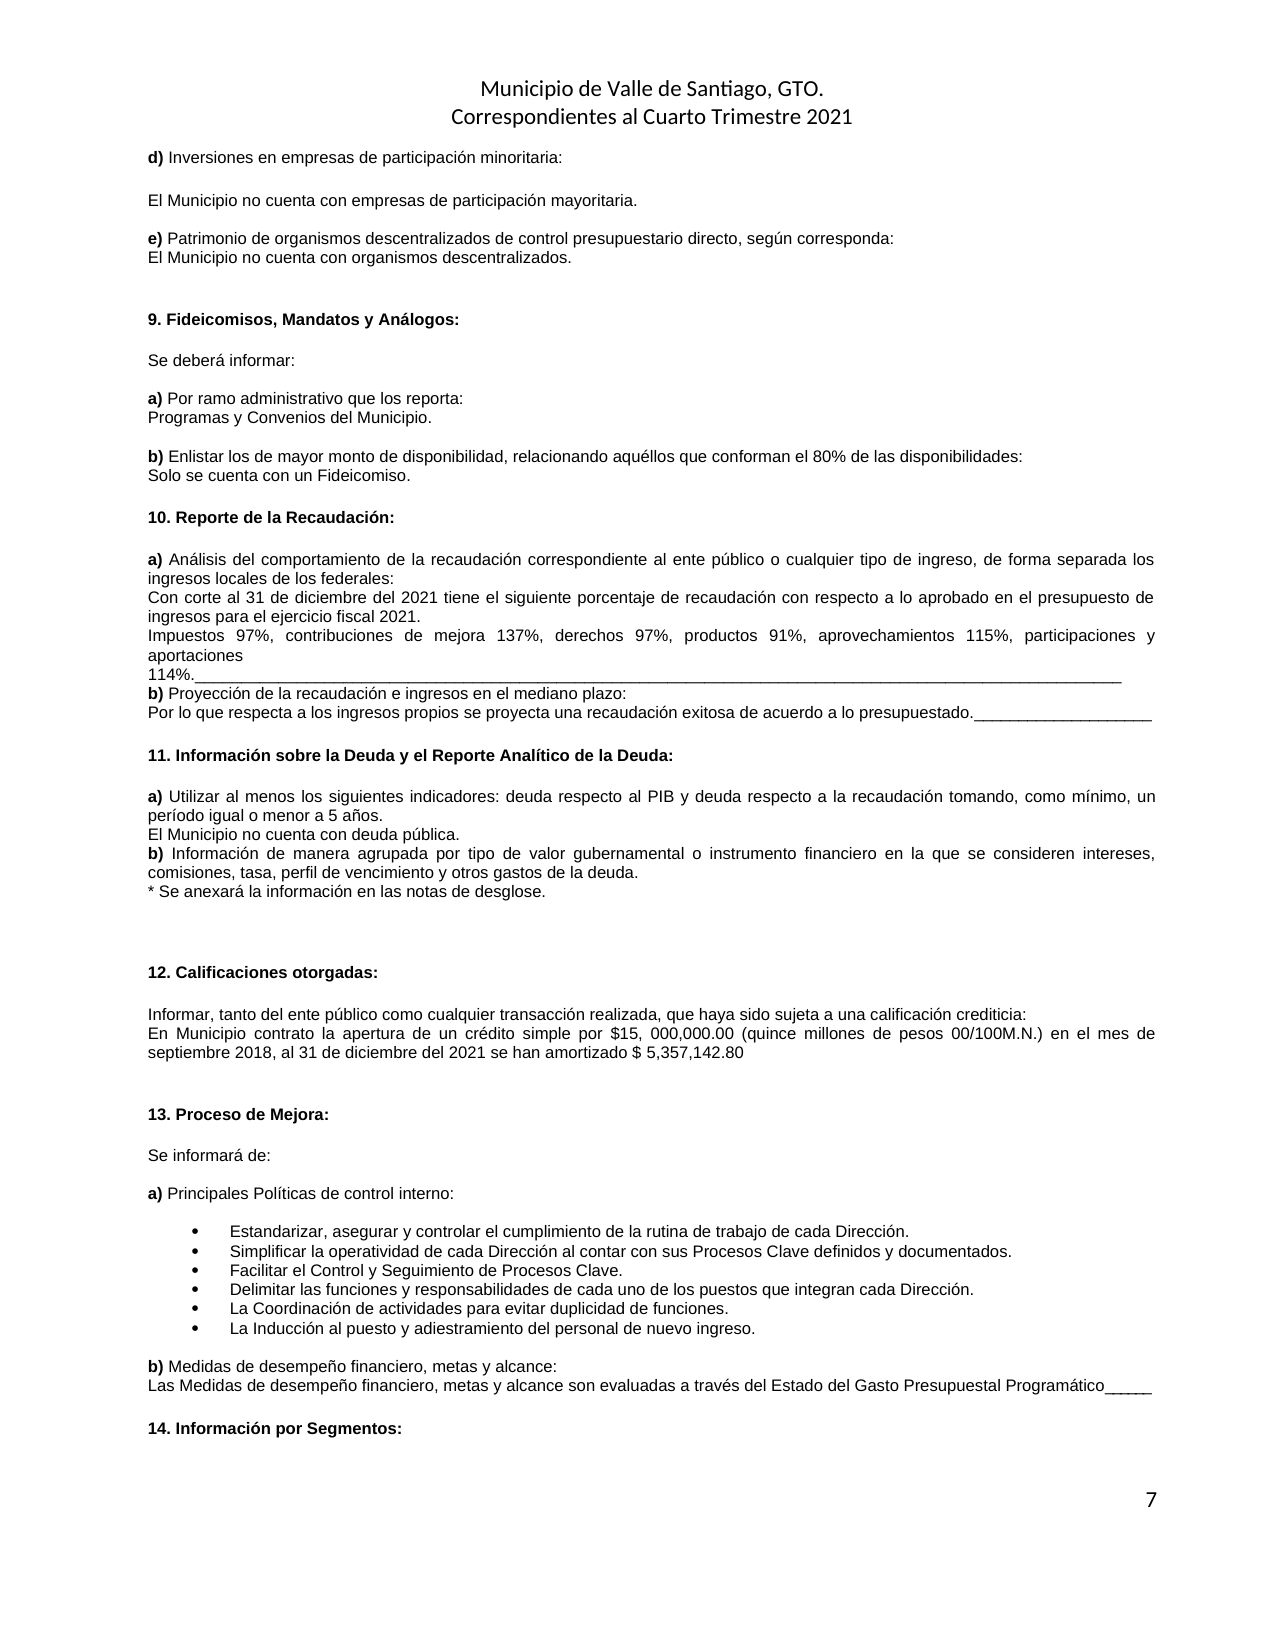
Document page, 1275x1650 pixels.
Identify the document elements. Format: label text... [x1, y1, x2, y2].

text a) Principales Políticas de control interno: [148, 1184, 1157, 1203]
text a) Utilizar al menos los siguientes indicadores: deuda respecto al PIB y deuda respecto a la recaudación tomando, como mínimo, un período igual o menor a 5 años. [148, 786, 1157, 825]
text Por lo que respecta a los ingresos propios se proyecta una recaudación exitosa de acuerdo a lo presupuestado. [148, 703, 1157, 722]
subtitle 10. Reporte de la Recaudación: [148, 508, 1157, 527]
text Programas y Convenios del Municipio. [148, 408, 1157, 427]
subtitle 9. Fideicomisos, Mandatos y Análogos: [148, 310, 1157, 329]
list Delimitar las funciones y responsabilidades de cada uno de los puestos que integran cada Dirección. [192, 1280, 1157, 1299]
text b) Medidas de desempeño financiero, metas y alcance: [148, 1357, 1157, 1376]
text e) Patrimonio de organismos descentralizados de control presupuestario directo, según corresponda: [148, 229, 1157, 248]
text Se deberá informar: [148, 351, 1157, 370]
subtitle 13. Proceso de Mejora: [148, 1104, 1157, 1123]
list La Coordinación de actividades para evitar duplicidad de funciones. [192, 1299, 1157, 1318]
text * Se anexará la información en las notas de desglose. [148, 882, 1157, 901]
text Solo se cuenta con un Fideicomiso. [148, 466, 1157, 485]
list La Inducción al puesto y adiestramiento del personal de nuevo ingreso. [192, 1318, 1157, 1338]
text Informar, tanto del ente público como cualquier transacción realizada, que haya sido sujeta a una calificación crediticia: [148, 1004, 1157, 1023]
subtitle 11. Información sobre la Deuda y el Reporte Analítico de la Deuda: [148, 745, 1157, 764]
subtitle 14. Información por Segmentos: [148, 1418, 1157, 1438]
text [148, 191, 1157, 210]
text En Municipio contrato la apertura de un crédito simple por $15, 000,000.00 (quince millones de pesos 00/100M.N.) en el mes de septiembre 2018, al 31 de diciembre del 2021 se han amortizado $ 5,357,142.80 [148, 1023, 1157, 1062]
list Facilitar el Control y Seguimiento de Procesos Clave. [192, 1261, 1157, 1280]
text El Municipio no cuenta con deuda pública. [148, 825, 1157, 844]
text d) Inversiones en empresas de participación minoritaria: [148, 148, 1157, 167]
text Impuestos 97%, contribuciones de mejora 137%, derechos 97%, productos 91%, aprovechamientos 115%, participaciones y aportaciones 114%.____________________________________________________________________________________________________ [148, 626, 1157, 684]
subtitle 12. Calificaciones otorgadas: [148, 963, 1157, 982]
text b) Información de manera agrupada por tipo de valor gubernamental o instrumento financiero en la que se consideren intereses, comisiones, tasa, perfil de vencimiento y otros gastos de la deuda. [148, 844, 1157, 882]
text b) Proyección de la recaudación e ingresos en el mediano plazo: [148, 684, 1157, 703]
text Con corte al 31 de diciembre del 2021 tiene el siguiente porcentaje de recaudación con respecto a lo aprobado en el presupuesto de ingresos para el ejercicio fiscal 2021. [148, 588, 1157, 626]
text El Municipio no cuenta con organismos descentralizados. [148, 248, 1157, 267]
text Se informará de: [148, 1145, 1157, 1164]
text a) Análisis del comportamiento de la recaudación correspondiente al ente público o cualquier tipo de ingreso, de forma separada los ingresos locales de los federales: [148, 549, 1157, 588]
text a) Por ramo administrativo que los reporta: [148, 389, 1157, 408]
text b) Enlistar los de mayor monto de disponibilidad, relacionando aquéllos que conforman el 80% de las disponibilidades: [148, 447, 1157, 466]
list Simplificar la operatividad de cada Dirección al contar con sus Procesos Clave definidos y documentados. [192, 1241, 1157, 1261]
text Las Medidas de desempeño financiero, metas y alcance son evaluadas a través del Estado del Gasto Presupuestal Programático [148, 1376, 1157, 1395]
list Estandarizar, asegurar y controlar el cumplimiento de la rutina de trabajo de cada Dirección. [192, 1222, 1157, 1241]
